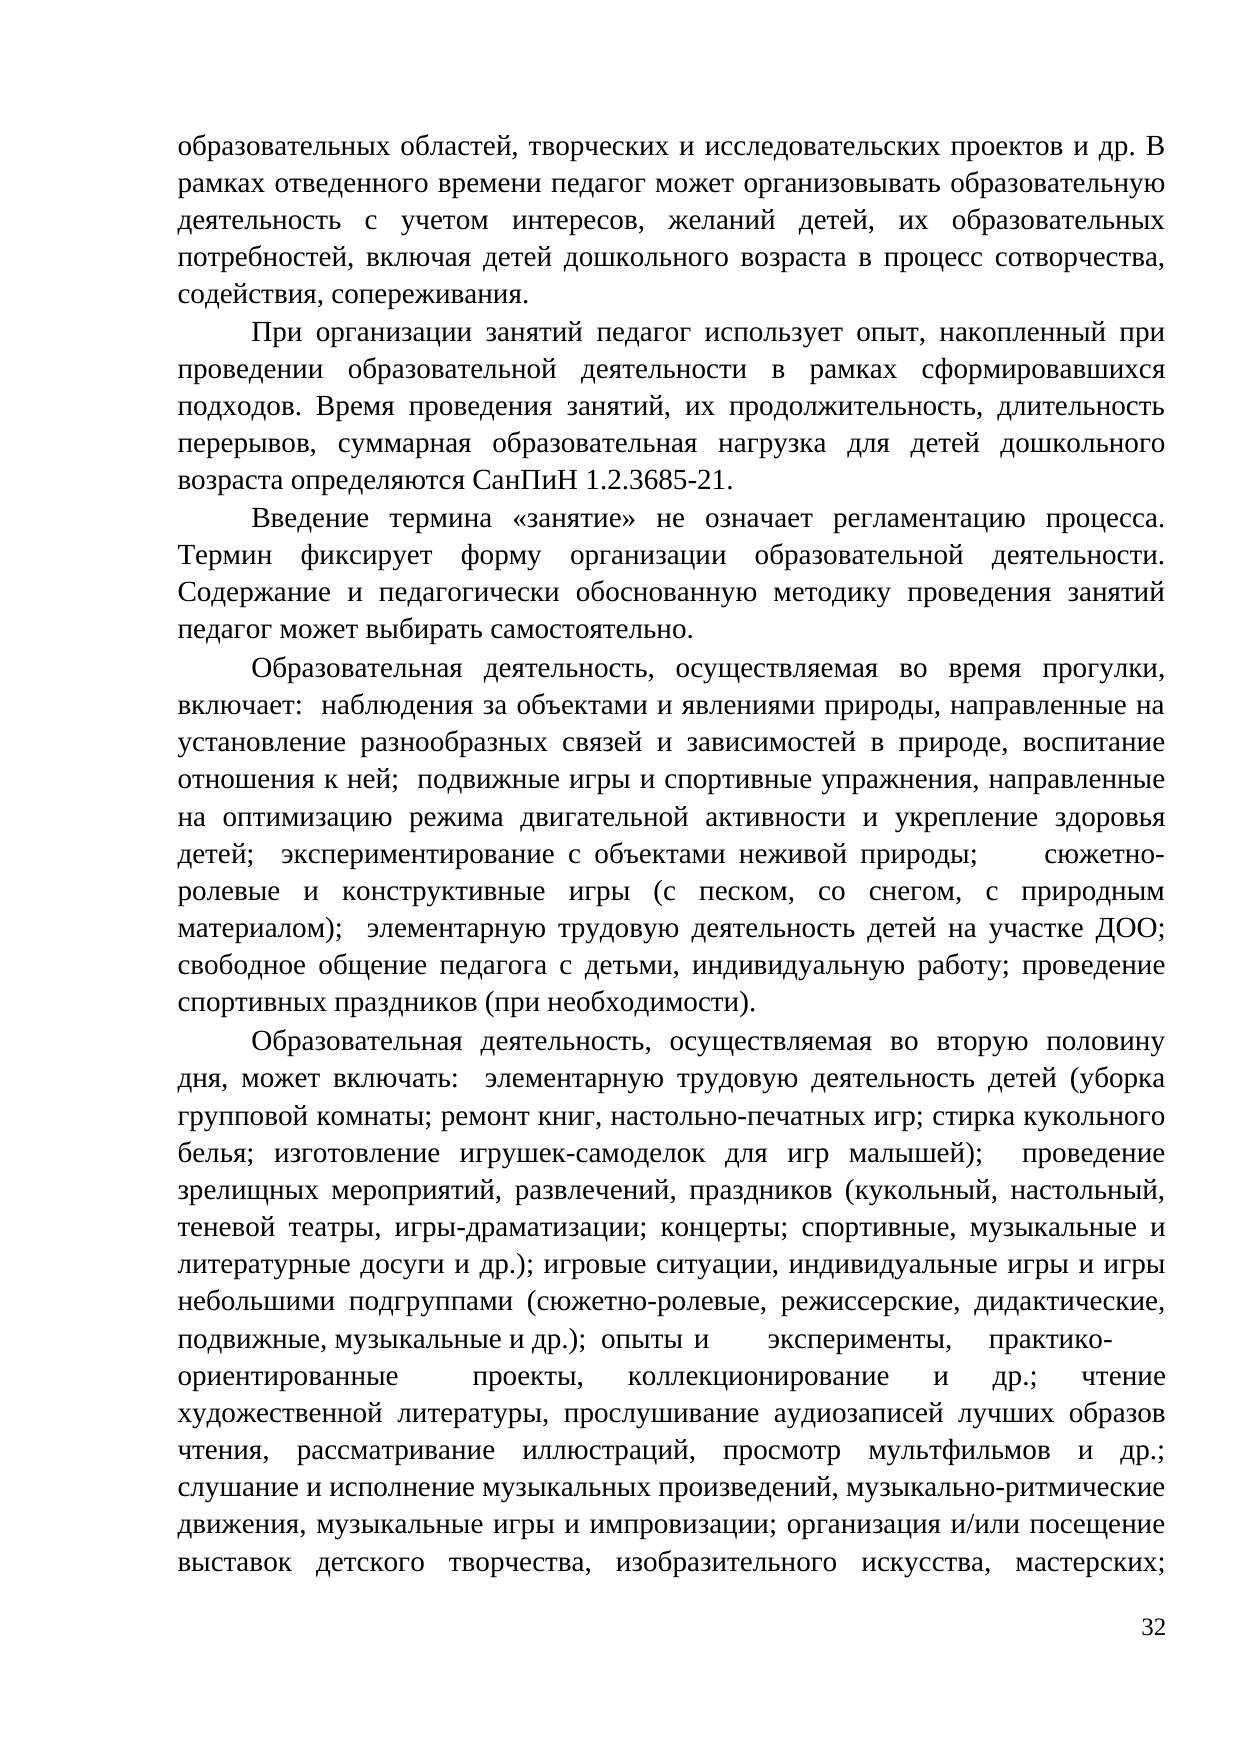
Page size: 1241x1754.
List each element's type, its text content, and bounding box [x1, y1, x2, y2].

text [177, 128, 1166, 310]
text Образовательная деятельность, осуществляемая во время прогулки, включает: наблюдения за объектами и явлениями природы, направленные на установление разнообразных связей и зависимостей в природе, воспитание отношения к ней; подвижные игры и спортивные упражнения, направленные на оптимизацию режима двигательной активности и укрепление здоровья детей; экспериментирование с объектами неживой природы; сюжетно-ролевые и конструктивные игры (с песком, со снегом, с природным материалом); элементарную трудовую деятельность детей на участке ДОО; свободное общение педагога с детьми, индивидуальную работу; проведение спортивных праздников (при необходимости). [177, 650, 1166, 1018]
text При организации занятий педагог использует опыт, накопленный при проведении образовательной деятельности в рамках сформировавшихся подходов. Время проведения занятий, их продолжительность, длительность перерывов, суммарная образовательная нагрузка для детей дошкольного возраста определяются СанПиН 1.2.3685-21. [177, 314, 1166, 496]
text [177, 1023, 1166, 1577]
text Введение термина «занятие» не означает регламентацию процесса. Термин фиксирует форму организации образовательной деятельности. Содержание и педагогически обоснованную методику проведения занятий педагог может выбирать самостоятельно. [177, 500, 1166, 645]
